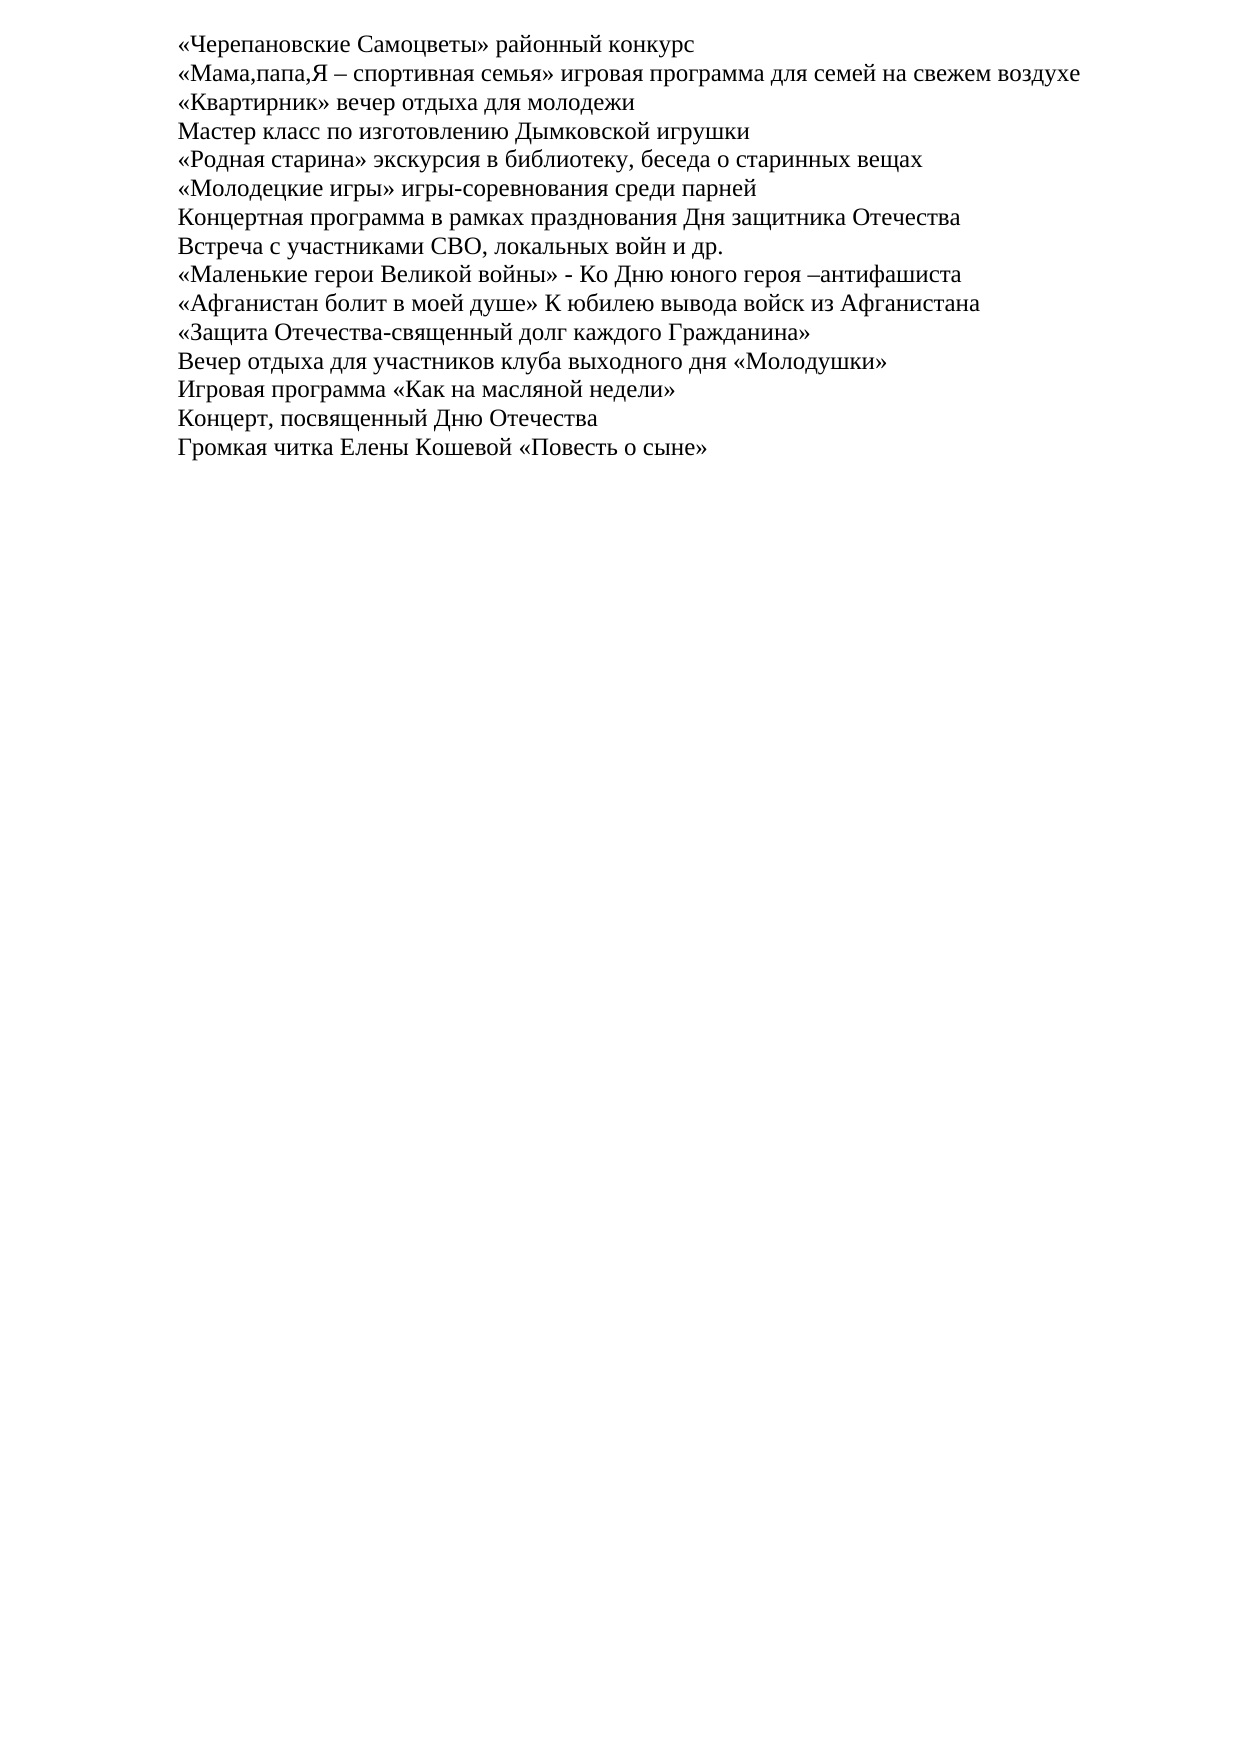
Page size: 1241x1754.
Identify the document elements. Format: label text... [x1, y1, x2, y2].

list «Молодецкие игры» игры-соревнования среди парней [177, 173, 1152, 202]
list Вечер отдыха для участников клуба выходного дня «Молодушки» [177, 346, 1152, 374]
list Громкая читка Елены Кошевой «Повесть о сыне» [177, 432, 1152, 461]
list «Квартирник» вечер отдыха для молодежи [177, 87, 1152, 116]
list Мастер класс по изготовлению Дымковской игрушки [177, 116, 1152, 144]
list «Черепановские Самоцветы» районный конкурс [177, 29, 1152, 58]
list Концертная программа в рамках празднования Дня защитника Отечества [177, 202, 1152, 231]
list «Защита Отечества-священный долг каждого Гражданина» [177, 317, 1152, 346]
list Встреча с участниками СВО, локальных войн и др. [177, 231, 1152, 259]
list «Мама,папа,Я – спортивная семья» игровая программа для семей на свежем воздухе [177, 58, 1152, 87]
list «Афганистан болит в моей душе» К юбилею вывода войск из Афганистана [177, 288, 1152, 317]
list «Маленькие герои Великой войны» - Ко Дню юного героя –антифашиста [177, 259, 1152, 288]
list Концерт, посвященный Дню Отечества [177, 403, 1152, 432]
list Игровая программа «Как на масляной недели» [177, 374, 1152, 403]
list «Родная старина» экскурсия в библиотеку, беседа о старинных вещах [177, 144, 1152, 173]
